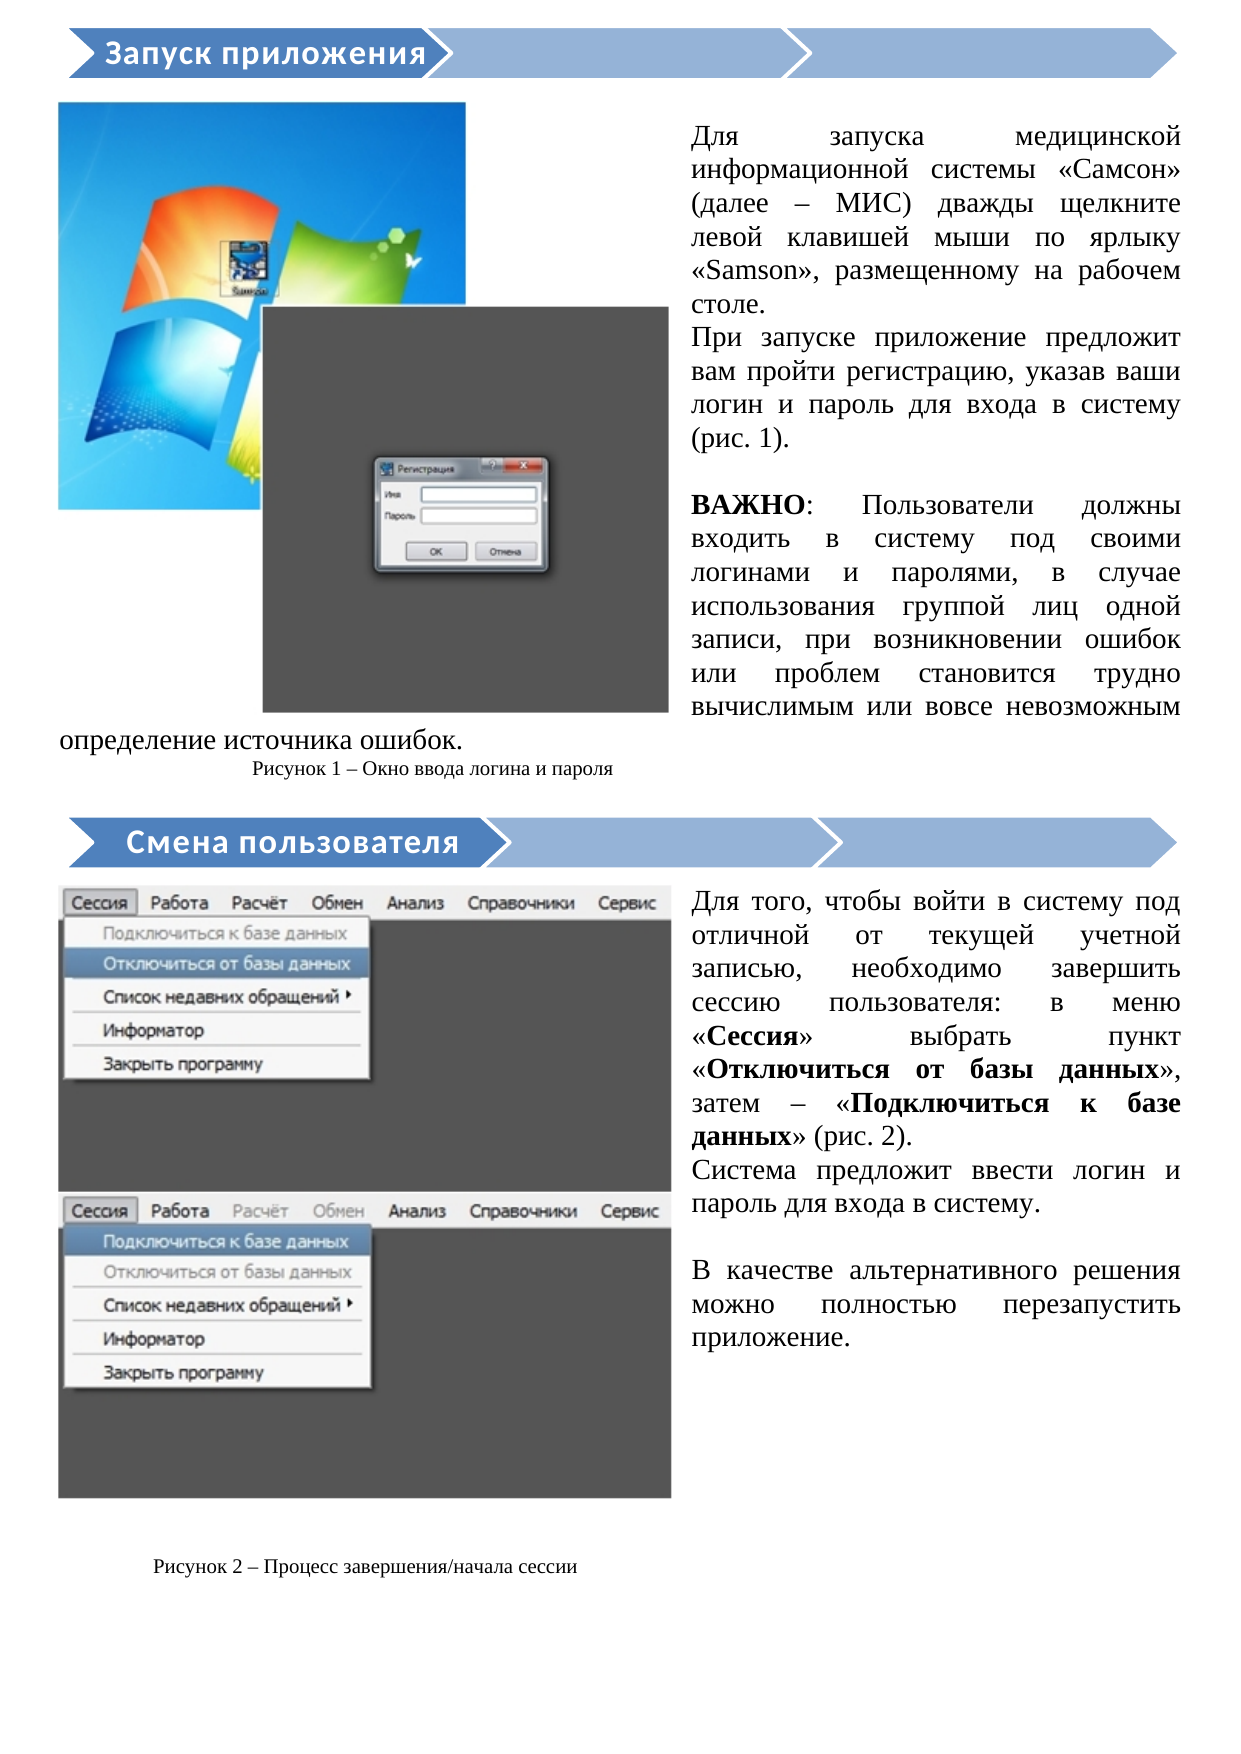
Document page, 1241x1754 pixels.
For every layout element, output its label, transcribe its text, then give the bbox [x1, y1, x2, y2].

text Рисунок 2 – Процесс завершения/начала сессии [59, 1554, 1181, 1578]
text Для запуска медицинской информационной системы «Самсон» (далее – МИС) дважды щелкните левой клавишей мыши по ярлыку «Samson», размещенному на рабочем столе. [672, 118, 1181, 319]
text В качестве альтернативного решения можно полностью перезапустить приложение. [673, 1252, 1181, 1353]
text ВАЖНО: Пользователи должны входить в систему под своими логинами и паролями, в случае использования группой лиц одной записи, при возникновении ошибок или проблем становится трудно вычислимым или вовсе невозможным определение источника ошибок. [59, 487, 1181, 755]
picture [57, 101, 672, 713]
text Для того, чтобы войти в систему под отличной от текущей учетной записью, необходимо завершить сессию пользователя: в меню «Сессия» выбрать пункт «Отключиться от базы данных», затем – «Подключиться к базе данных» (рис. 2). [59, 808, 1181, 1152]
picture [57, 884, 673, 1500]
text Система предложит ввести логин и пароль для входа в систему. [673, 1152, 1181, 1219]
text Рисунок 1 – Окно ввода логина и пароля [59, 755, 1181, 779]
text При запуске приложение предложит вам пройти регистрацию, указав ваши логин и пароль для входа в систему (рис. 1). [672, 319, 1181, 453]
